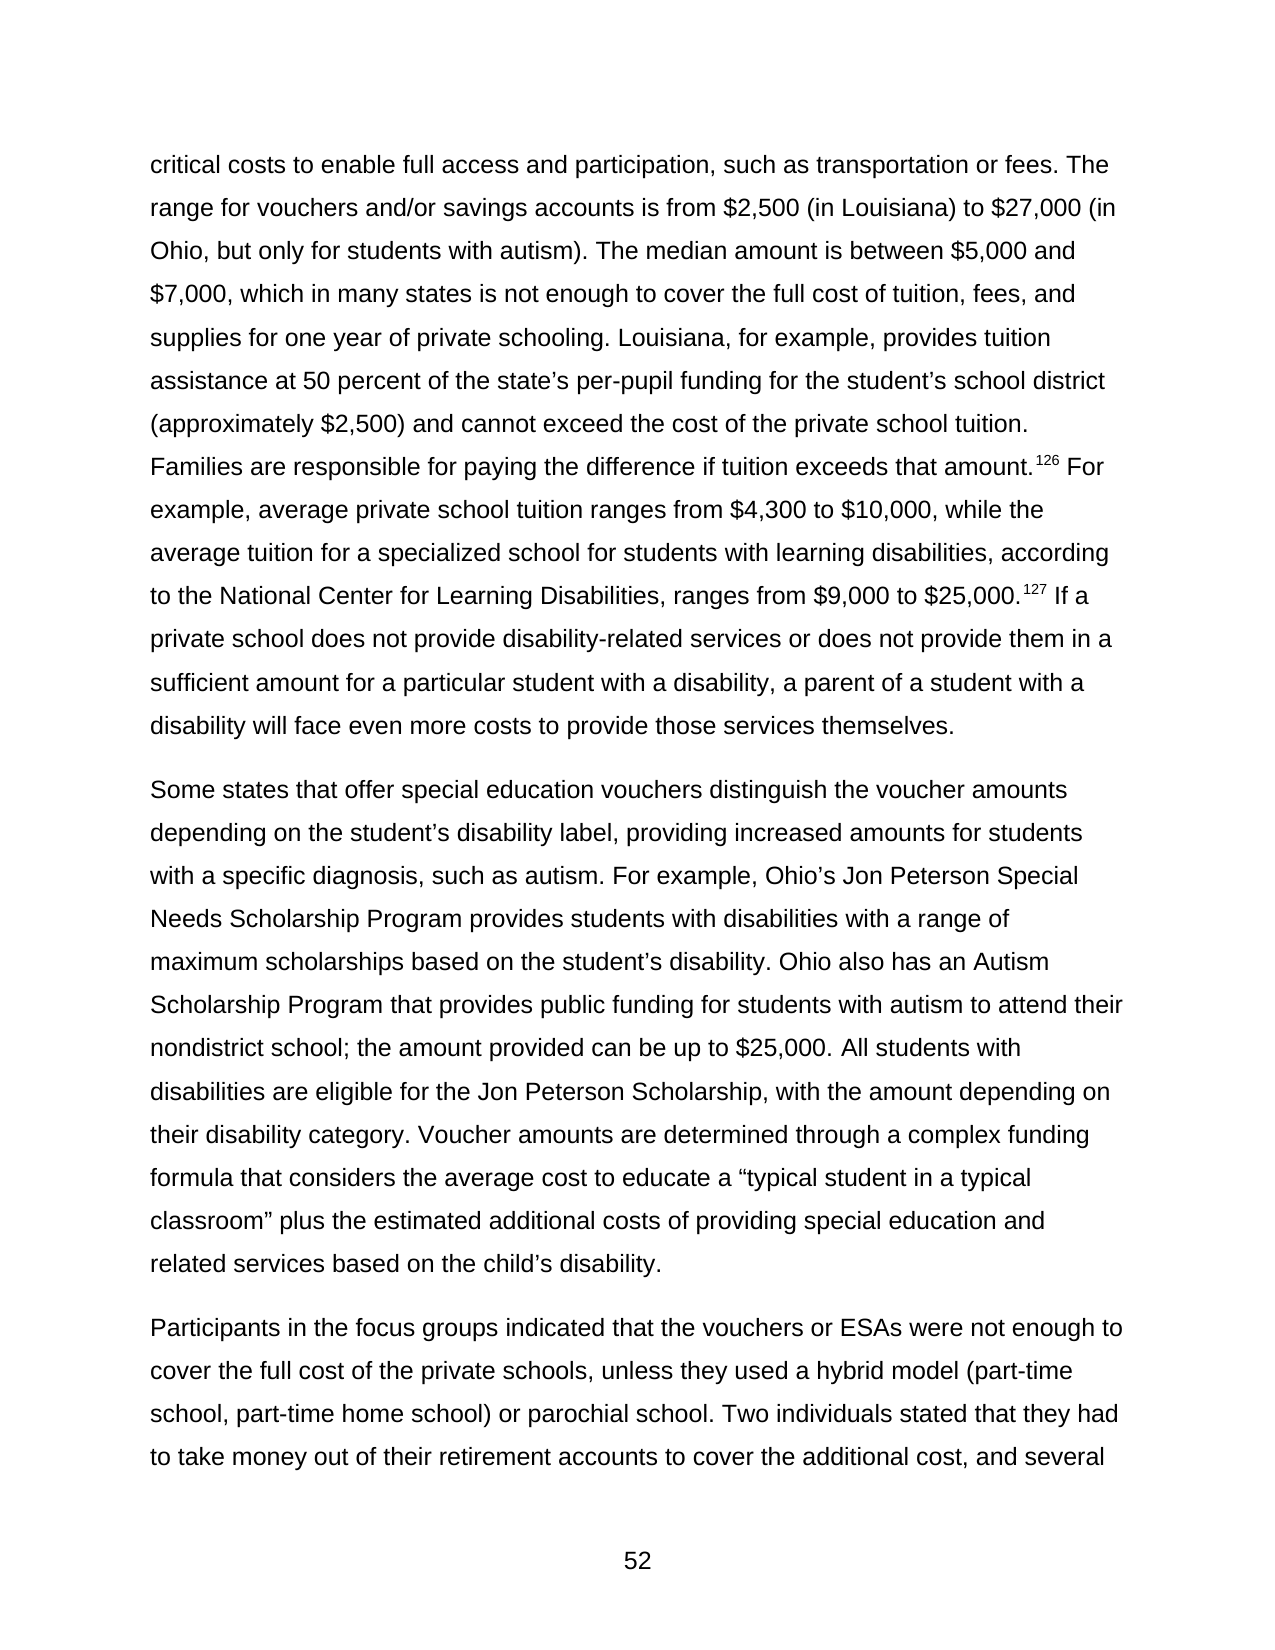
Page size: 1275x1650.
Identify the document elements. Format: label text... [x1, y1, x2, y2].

text Some states that offer special education vouchers distinguish the voucher amounts depending on the student’s disability label, providing increased amounts for students with a specific diagnosis, such as autism. For example, Ohio’s Jon Peterson Special Needs Scholarship Program provides students with disabilities with a range of maximum scholarships based on the student’s disability. Ohio also has an Autism Scholarship Program that provides public funding for students with autism to attend their nondistrict school; the amount provided can be up to $25,000. All students with disabilities are eligible for the Jon Peterson Scholarship, with the amount depending on their disability category. Voucher amounts are determined through a complex funding formula that considers the average cost to educate a “typical student in a typical classroom” plus the estimated additional costs of providing special education and related services based on the child’s disability. [150, 774, 1125, 1278]
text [150, 1313, 1125, 1471]
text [150, 150, 1125, 739]
